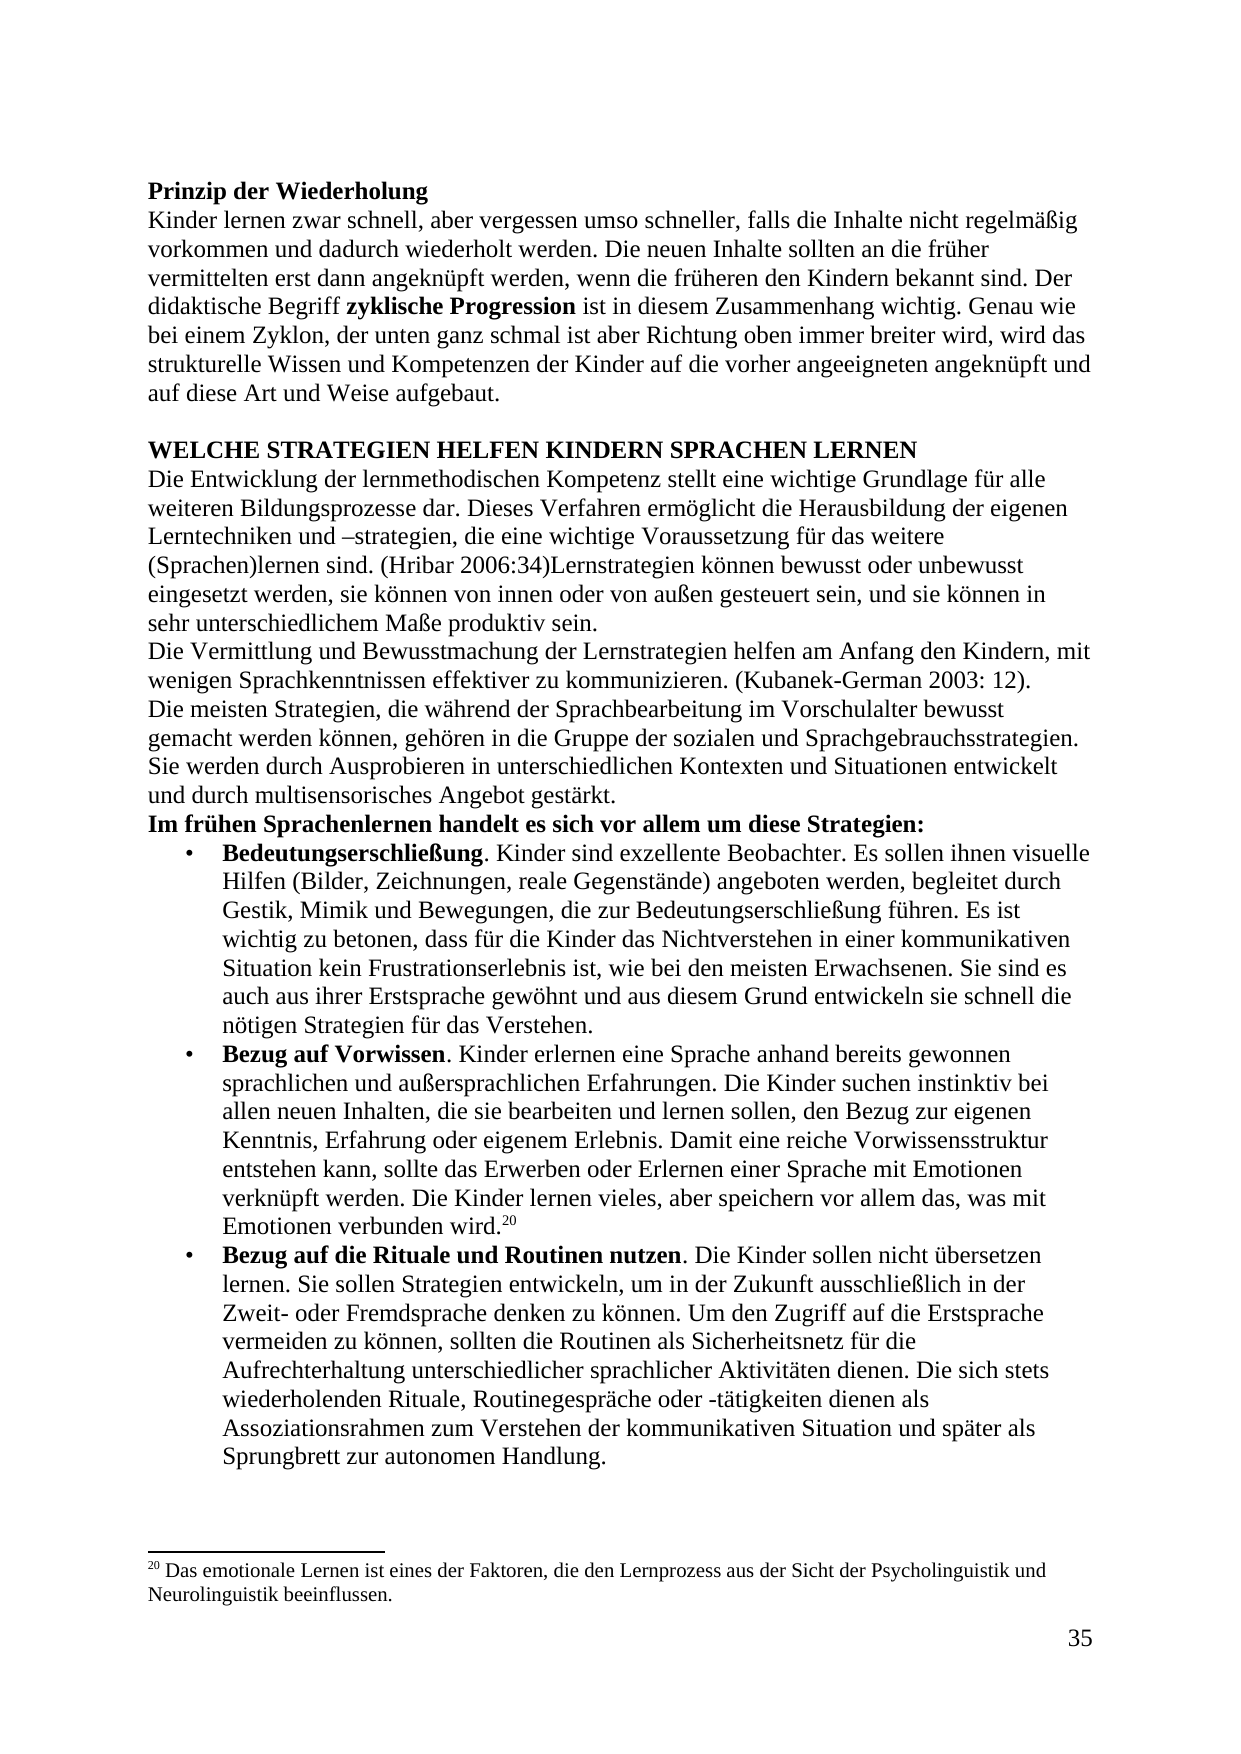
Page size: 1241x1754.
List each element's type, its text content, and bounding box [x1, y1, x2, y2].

list Bezug auf Vorwissen. Kinder erlernen eine Sprache anhand bereits gewonnen sprachlichen und außersprachlichen Erfahrungen. Die Kinder suchen instinktiv bei allen neuen Inhalten, die sie bearbeiten und lernen sollen, den Bezug zur eigenen Kenntnis, Erfahrung oder eigenem Erlebnis. Damit eine reiche Vorwissensstruktur entstehen kann, sollte das Erwerben oder Erlernen einer Sprache mit Emotionen verknüpft werden. Die Kinder lernen vieles, aber speichern vor allem das, was mit Emotionen verbunden wird. [185, 1039, 1092, 1240]
list Bezug auf die Rituale und Routinen nutzen. Die Kinder sollen nicht übersetzen lernen. Sie sollen Strategien entwickeln, um in der Zukunft ausschließlich in der Zweit- oder Fremdsprache denken zu können. Um den Zugriff auf die Erstsprache vermeiden zu können, sollten die Routinen als Sicherheitsnetz für die Aufrechterhaltung unterschiedlicher sprachlicher Aktivitäten dienen. Die sich stets wiederholenden Rituale, Routinegespräche oder -tätigkeiten dienen als Assoziationsrahmen zum Verstehen der kommunikativen Situation und später als Sprungbrett zur autonomen Handlung. [185, 1240, 1092, 1470]
text Die meisten Strategien, die während der Sprachbearbeitung im Vorschulalter bewusst gemacht werden können, gehören in die Gruppe der sozialen und Sprachgebrauchsstrategien. Sie werden durch Ausprobieren in unterschiedlichen Kontexten und Situationen entwickelt und durch multisensorisches Angebot gestärkt. [148, 694, 1092, 809]
text Die Entwicklung der lernmethodischen Kompetenz stellt eine wichtige Grundlage für alle weiteren Bildungsprozesse dar. Dieses Verfahren ermöglicht die Herausbildung der eigenen Lerntechniken und –strategien, die eine wichtige Voraussetzung für das weitere (Sprachen)lernen sind. (Hribar 2006:34)Lernstrategien können bewusst oder unbewusst eingesetzt werden, sie können von innen oder von außen gesteuert sein, und sie können in sehr unterschiedlichem Maße produktiv sein. [148, 464, 1092, 636]
text Kinder lernen zwar schnell, aber vergessen umso schneller, falls die Inhalte nicht regelmäßig vorkommen und dadurch wiederholt werden. Die neuen Inhalte sollten an die früher vermittelten erst dann angeknüpft werden, wenn die früheren den Kindern bekannt sind. Der didaktische Begriff zyklische Progression ist in diesem Zusammenhang wichtig. Genau wie bei einem Zyklon, der unten ganz schmal ist aber Richtung oben immer breiter wird, wird das strukturelle Wissen und Kompetenzen der Kinder auf die vorher angeeigneten angeknüpft und auf diese Art und Weise aufgebaut. [148, 205, 1092, 406]
text Prinzip der Wiederholung [148, 176, 1092, 205]
text Die Vermittlung und Bewusstmachung der Lernstrategien helfen am Anfang den Kindern, mit wenigen Sprachkenntnissen effektiver zu kommunizieren. (Kubanek-German 2003: 12). [148, 636, 1092, 694]
text WELCHE STRATEGIEN HELFEN KINDERN SPRACHEN LERNEN [148, 435, 1092, 464]
text Im frühen Sprachenlernen handelt es sich vor allem um diese Strategien: [148, 809, 1092, 838]
list Bedeutungserschließung. Kinder sind exzellente Beobachter. Es sollen ihnen visuelle Hilfen (Bilder, Zeichnungen, reale Gegenstände) angeboten werden, begleitet durch Gestik, Mimik und Bewegungen, die zur Bedeutungserschließung führen. Es ist wichtig zu betonen, dass für die Kinder das Nichtverstehen in einer kommunikativen Situation kein Frustrationserlebnis ist, wie bei den meisten Erwachsenen. Sie sind es auch aus ihrer Erstsprache gewöhnt und aus diesem Grund entwickeln sie schnell die nötigen Strategien für das Verstehen. [185, 838, 1092, 1039]
